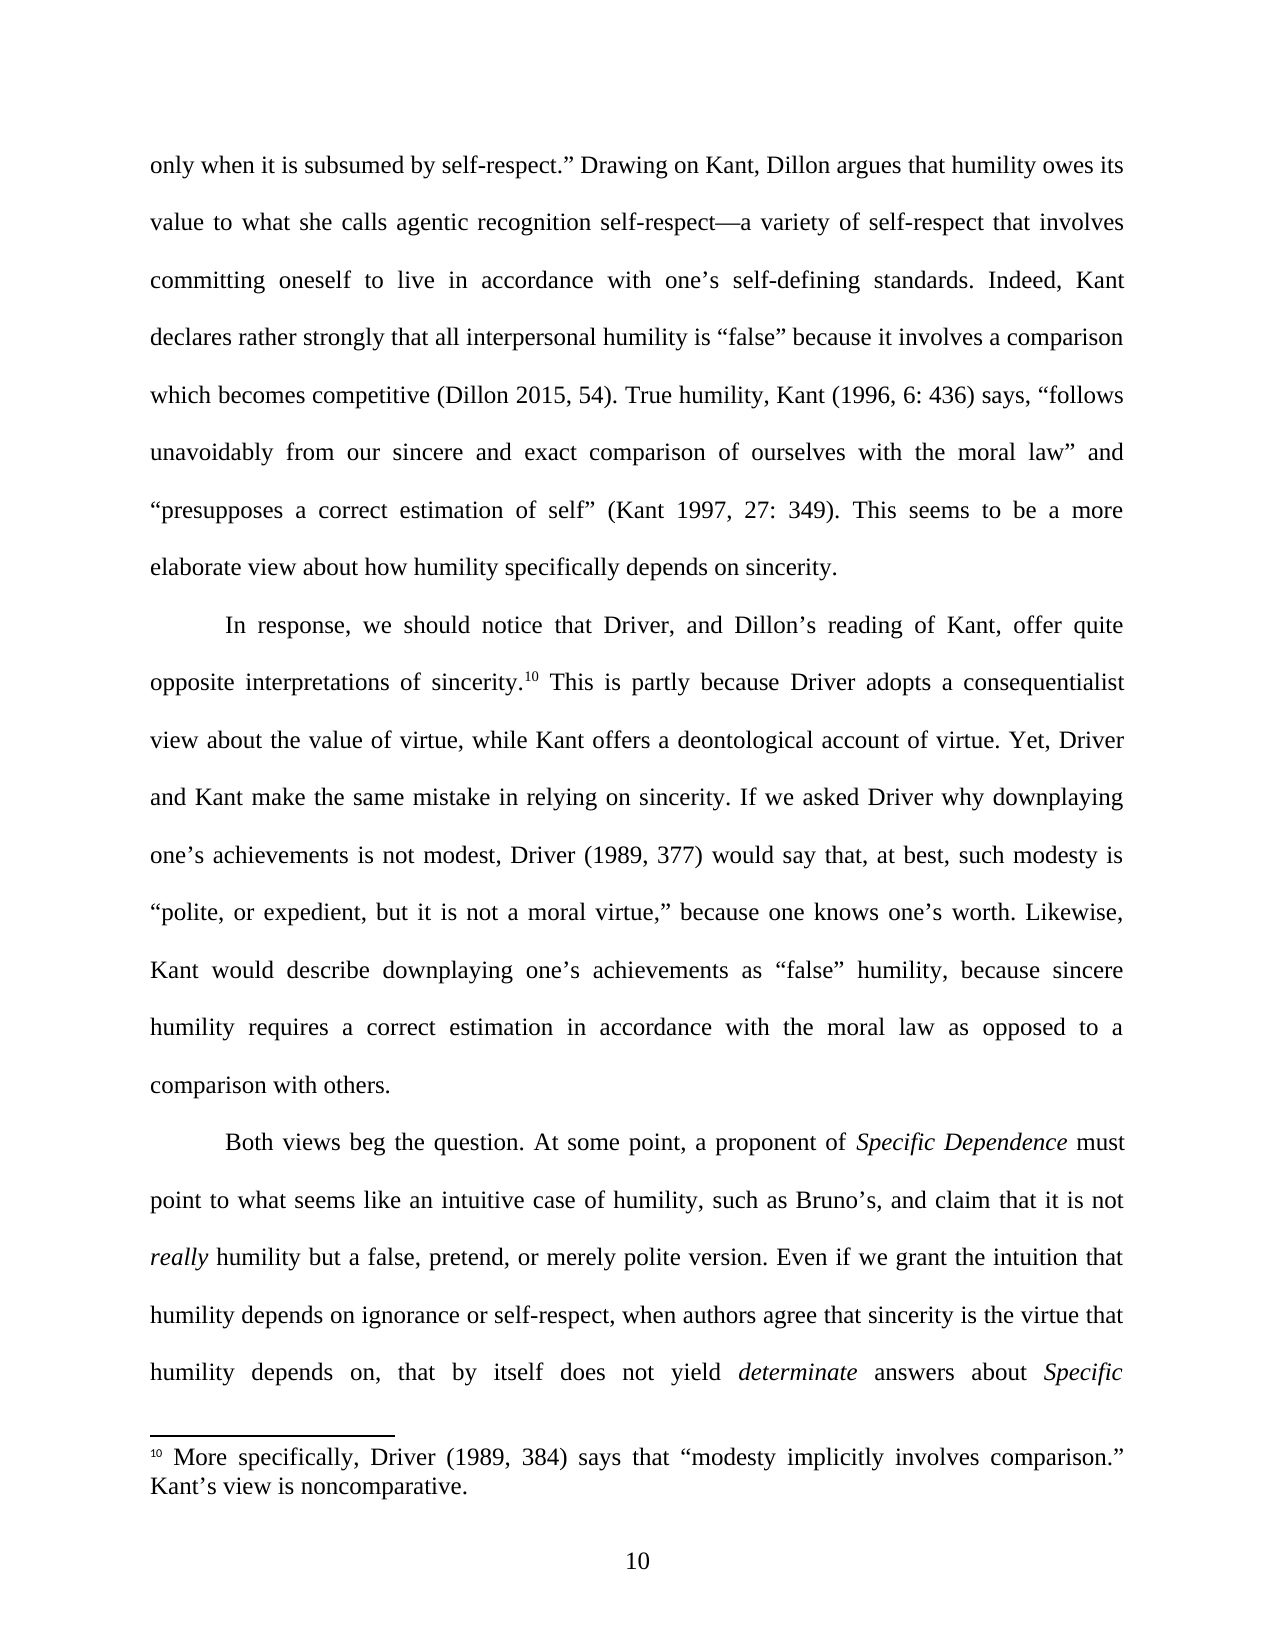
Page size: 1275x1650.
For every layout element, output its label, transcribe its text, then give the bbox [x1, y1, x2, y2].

text In response, we should notice that Driver, and Dillon’s reading of Kant, offer quite opposite interpretations of sincerity. This is partly because Driver adopts a consequentialist view about the value of virtue, while Kant offers a deontological account of virtue. Yet, Driver and Kant make the same mistake in relying on sincerity. If we asked Driver why downplaying one’s achievements is not modest, Driver (1989, 377) would say that, at best, such modesty is “polite, or expedient, but it is not a moral virtue,” because one knows one’s worth. Likewise, Kant would describe downplaying one’s achievements as “false” humility, because sincere humility requires a correct estimation in accordance with the moral law as opposed to a comparison with others. [150, 610, 1125, 1099]
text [150, 1127, 1125, 1386]
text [150, 150, 1125, 581]
